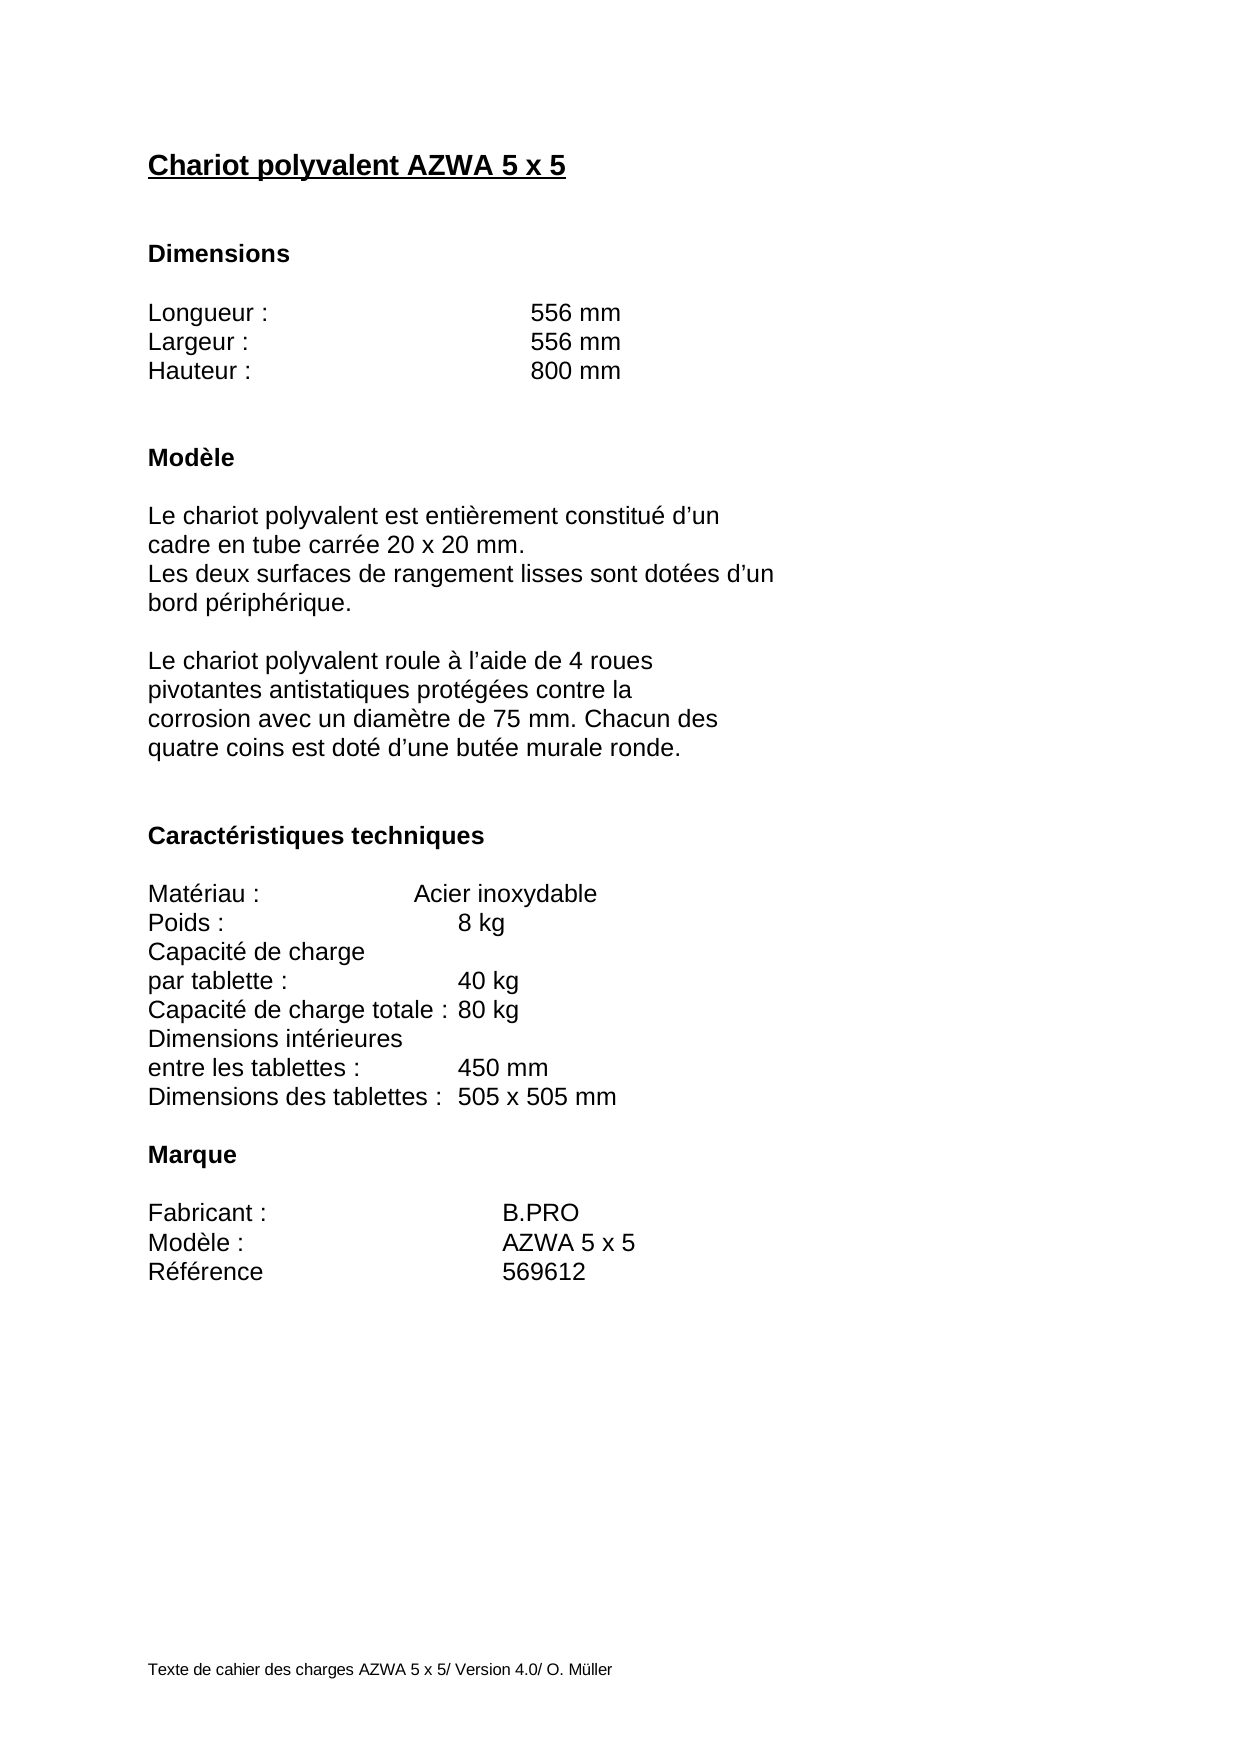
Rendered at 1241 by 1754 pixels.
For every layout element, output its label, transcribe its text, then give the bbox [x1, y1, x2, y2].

text Chariot polyvalent AZWA 5 x 5 [148, 148, 723, 181]
text Capacité de charge [148, 937, 768, 966]
text Dimensions des tablettes : 505 x 505 mm [148, 1082, 768, 1111]
text Longueur : 556 mm [148, 297, 753, 326]
text Matériau : Acier inoxydable [148, 879, 768, 908]
text Référence 569612 [148, 1256, 768, 1286]
text Modèle : AZWA 5 x 5 [148, 1227, 768, 1256]
text Le chariot polyvalent est entièrement constitué d’un cadre en tube carrée 20 x 20 mm. [148, 501, 776, 559]
text Capacité de charge totale : 80 kg [148, 995, 768, 1024]
text Dimensions [148, 239, 753, 268]
text Marque [148, 1140, 768, 1169]
text Caractéristiques techniques [148, 821, 768, 849]
text Poids : 8 kg [148, 908, 768, 937]
text Dimensions intérieures entre les tablettes : 450 mm [148, 1024, 768, 1082]
text Fabricant : B.PRO [148, 1198, 753, 1227]
text par tablette : 40 kg [148, 966, 768, 995]
text Les deux surfaces de rangement lisses sont dotées d’un bord périphérique. [148, 559, 776, 617]
text Hauteur : 800 mm [148, 356, 723, 384]
text Largeur : 556 mm [148, 326, 723, 356]
text Modèle [148, 443, 768, 472]
text Le chariot polyvalent roule à l’aide de 4 roues pivotantes antistatiques protégées contre la corrosion avec un diamètre de 75 mm. Chacun des quatre coins est doté d’une butée murale ronde. [148, 646, 723, 762]
